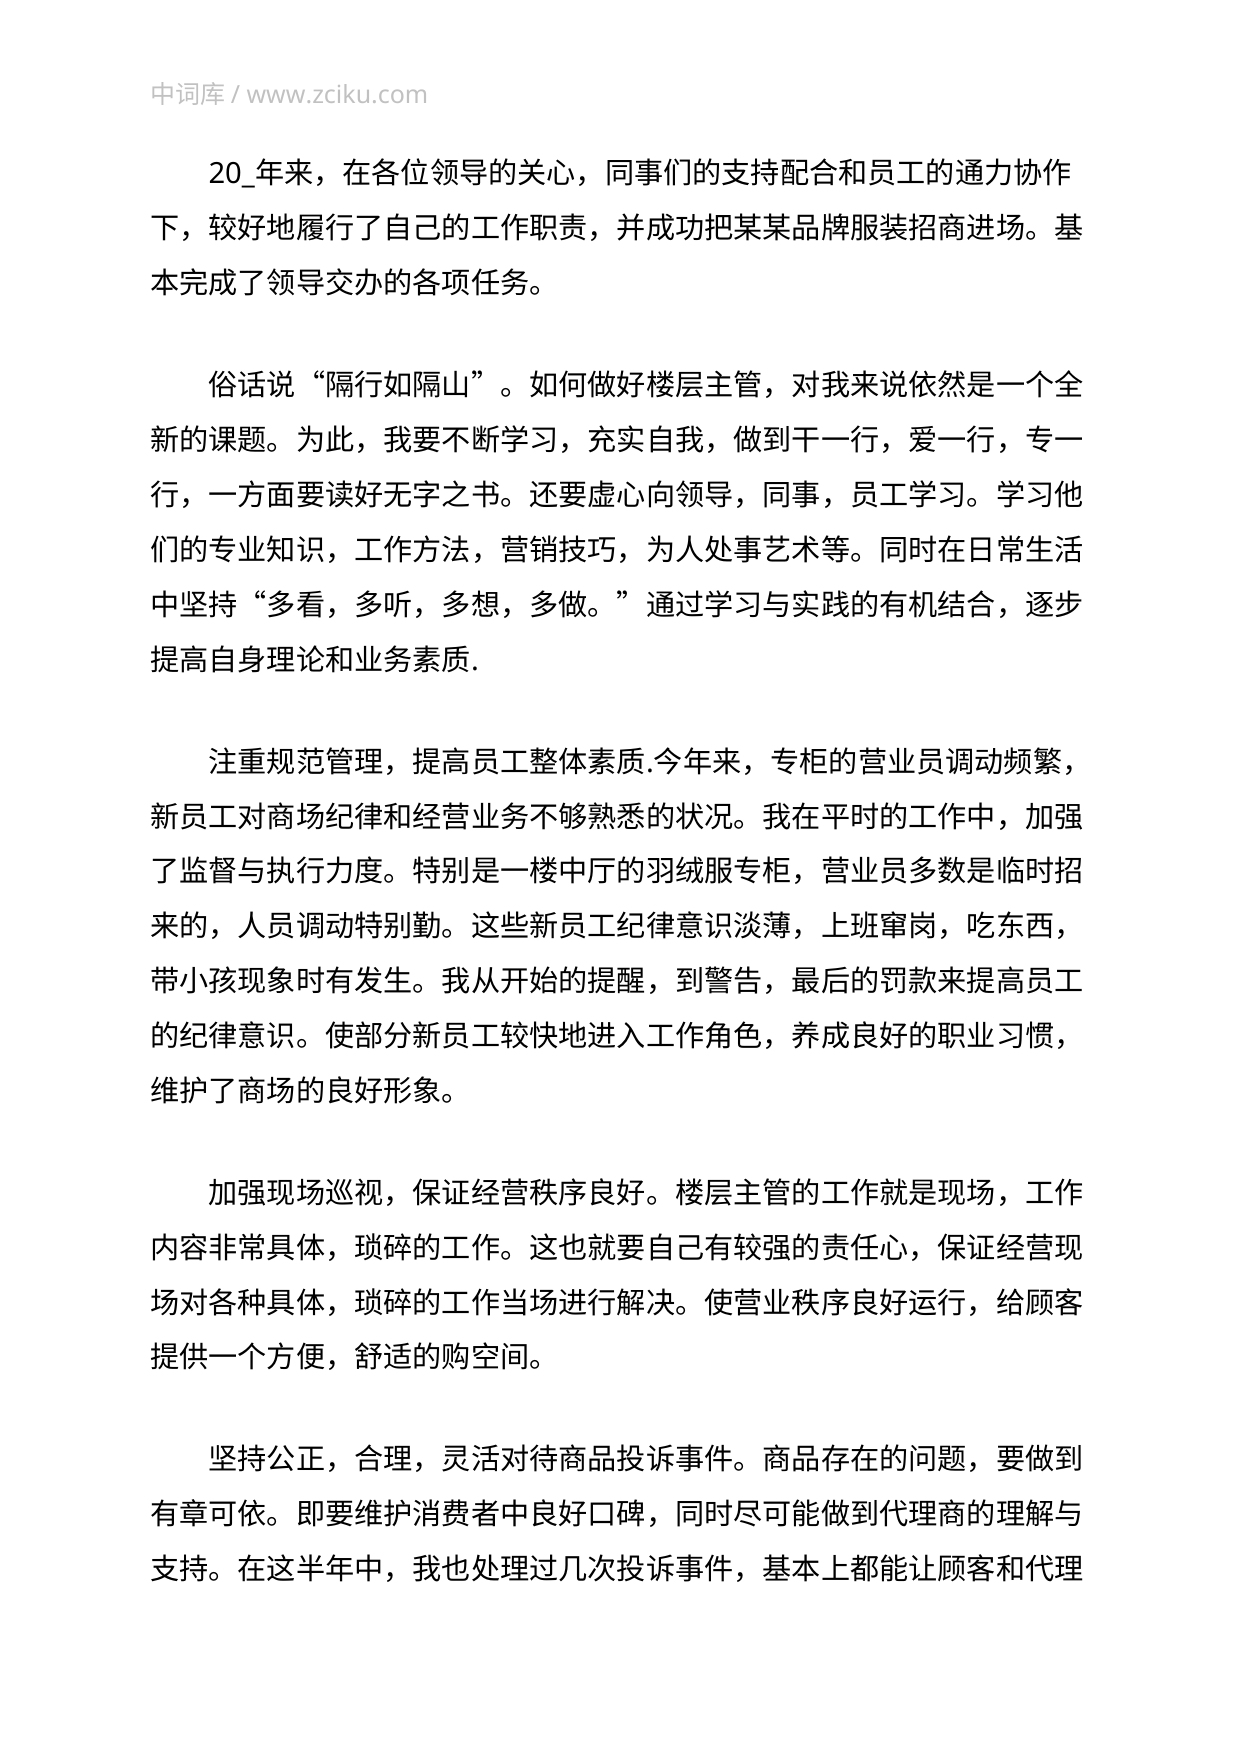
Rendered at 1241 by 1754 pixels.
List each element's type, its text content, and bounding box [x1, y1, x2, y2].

text 注重规范管理，提高员工整体素质.今年来，专柜的营业员调动频繁，新员工对商场纪律和经营业务不够熟悉的状况。我在平时的工作中，加强了监督与执行力度。特别是一楼中厅的羽绒服专柜，营业员多数是临时招来的，人员调动特别勤。这些新员工纪律意识淡薄，上班窜岗，吃东西，带小孩现象时有发生。我从开始的提醒，到警告，最后的罚款来提高员工的纪律意识。使部分新员工较快地进入工作角色，养成良好的职业习惯，维护了商场的良好形象。 [150, 738, 1090, 1110]
text 俗话说“隔行如隔山”。如何做好楼层主管，对我来说依然是一个全新的课题。为此，我要不断学习，充实自我，做到干一行，爱一行，专一行，一方面要读好无字之书。还要虚心向领导，同事，员工学习。学习他们的专业知识，工作方法，营销技巧，为人处事艺术等。同时在日常生活中坚持“多看，多听，多想，多做。”通过学习与实践的有机结合，逐步提高自身理论和业务素质. [150, 362, 1090, 678]
text 加强现场巡视，保证经营秩序良好。楼层主管的工作就是现场，工作内容非常具体，琐碎的工作。这也就要自己有较强的责任心，保证经营现场对各种具体，琐碎的工作当场进行解决。使营业秩序良好运行，给顾客提供一个方便，舒适的购空间。 [150, 1169, 1090, 1376]
text 20_年来，在各位领导的关心，同事们的支持配合和员工的通力协作下，较好地履行了自己的工作职责，并成功把某某品牌服装招商进场。基本完成了领导交办的各项任务。 [150, 150, 1090, 302]
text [150, 1436, 1090, 1588]
